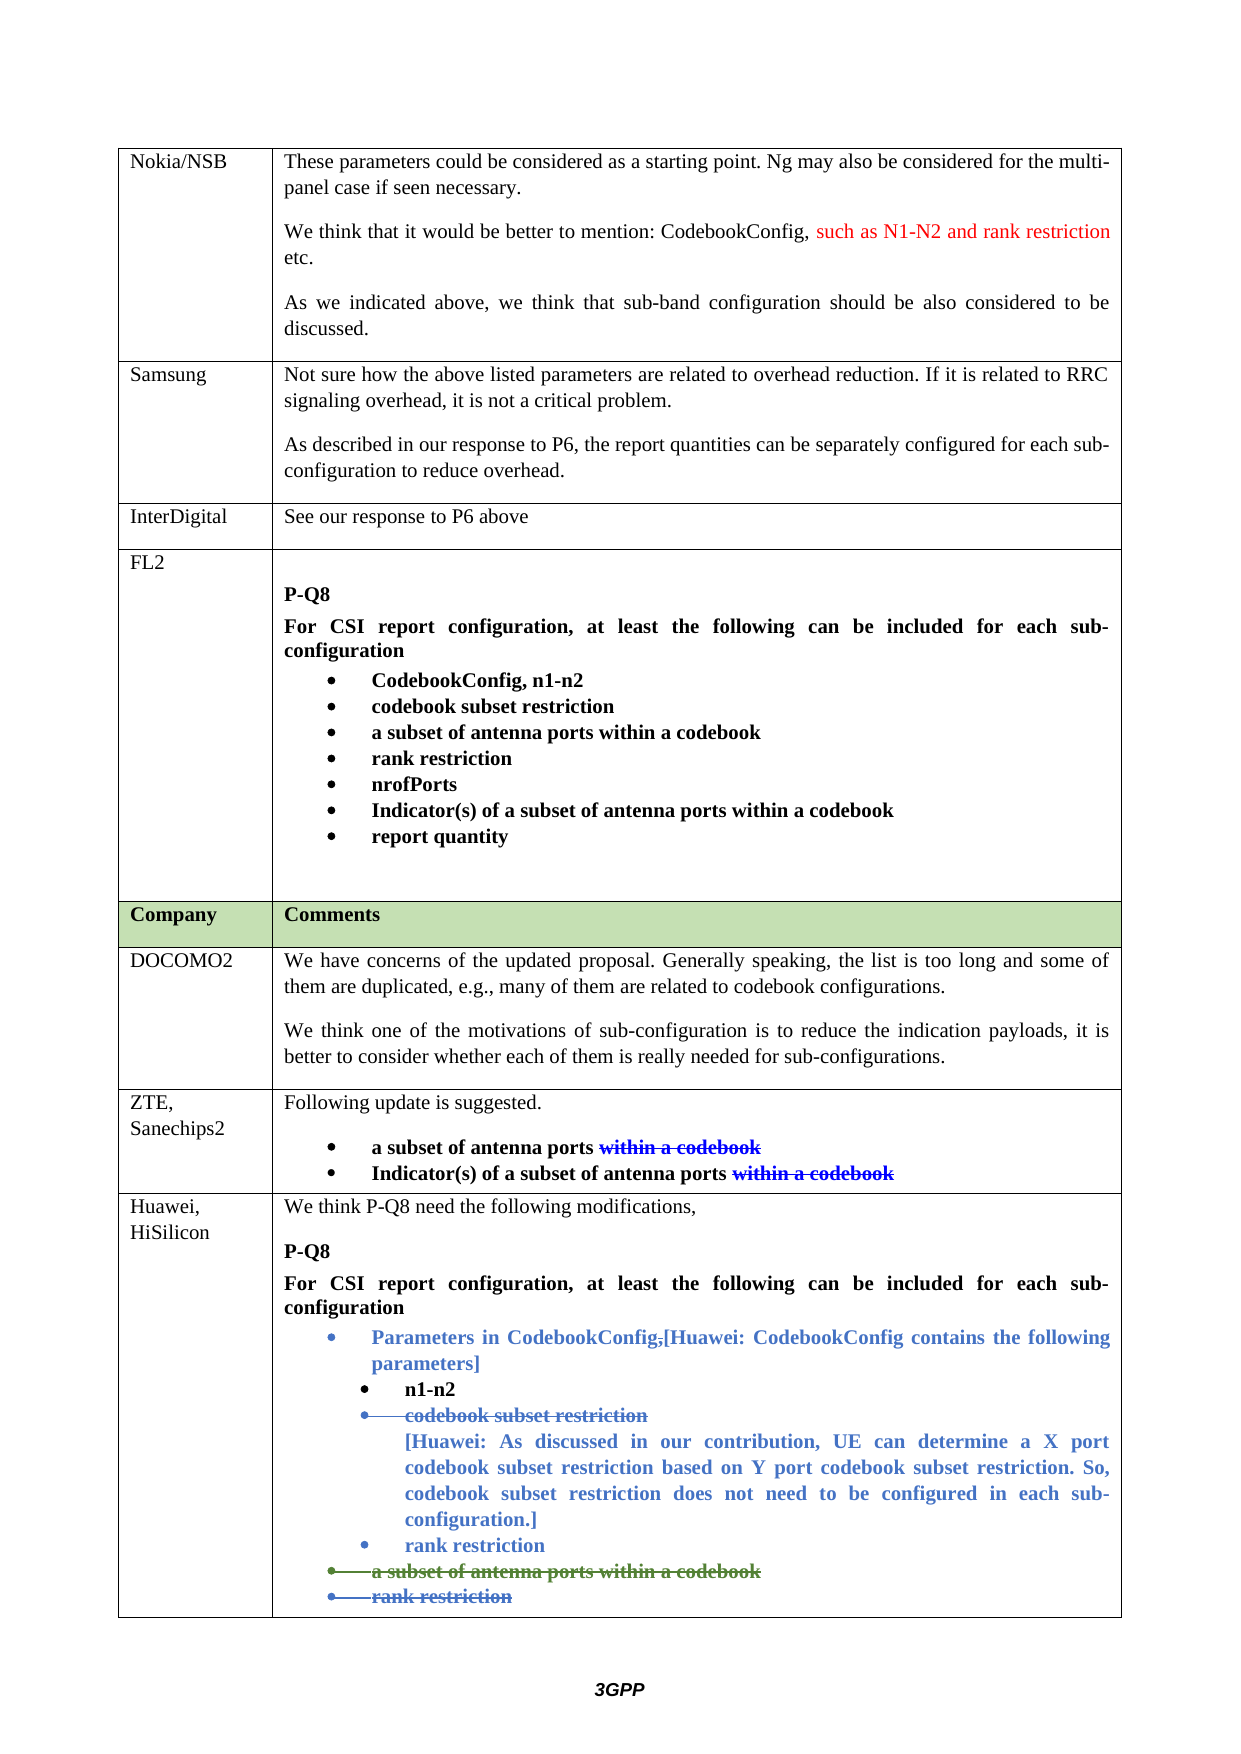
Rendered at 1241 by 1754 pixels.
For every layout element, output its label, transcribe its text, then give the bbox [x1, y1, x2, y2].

table_cell These parameters could be considered as a starting point. Ng may also be considered for the multi-panel case if seen necessary. We think that it would be better to mention: CodebookConfig, such as N1-N2 and rank restriction etc. As we indicated above, we think that sub-band configuration should be also considered to be discussed. [273, 149, 1121, 361]
table_cell See our response to P6 above [273, 504, 1121, 549]
table_cell Company [119, 902, 272, 947]
table_cell Nokia/NSB [119, 149, 272, 361]
table_cell InterDigital [119, 504, 272, 549]
table_cell Following update is suggested. a subset of antenna ports within a codebook Indicator(s) of a subset of antenna ports within a codebook [273, 1090, 1121, 1193]
table_cell ZTE, Sanechips2 [119, 1090, 272, 1193]
table_cell P-Q8 For CSI report configuration, at least the following can be included for each sub-configuration CodebookConfig, n1-n2 codebook subset restriction a subset of antenna ports within a codebook rank restriction nrofPorts Indicator(s) of a subset of antenna ports within a codebook report quantity [273, 550, 1121, 901]
table_cell Comments [273, 902, 1121, 947]
table_cell We have concerns of the updated proposal. Generally speaking, the list is too long and some of them are duplicated, e.g., many of them are related to codebook configurations. We think one of the motivations of sub-configuration is to reduce the indication payloads, it is better to consider whether each of them is really needed for sub-configurations. [273, 948, 1121, 1089]
table_cell Not sure how the above listed parameters are related to overhead reduction. If it is related to RRC signaling overhead, it is not a critical problem. As described in our response to P6, the report quantities can be separately configured for each sub-configuration to reduce overhead. [273, 362, 1121, 503]
table_cell DOCOMO2 [119, 948, 272, 1089]
table_cell FL2 [119, 550, 272, 901]
table_cell Samsung [119, 362, 272, 503]
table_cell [273, 1194, 1121, 1617]
table_cell Huawei, HiSilicon [119, 1194, 272, 1617]
